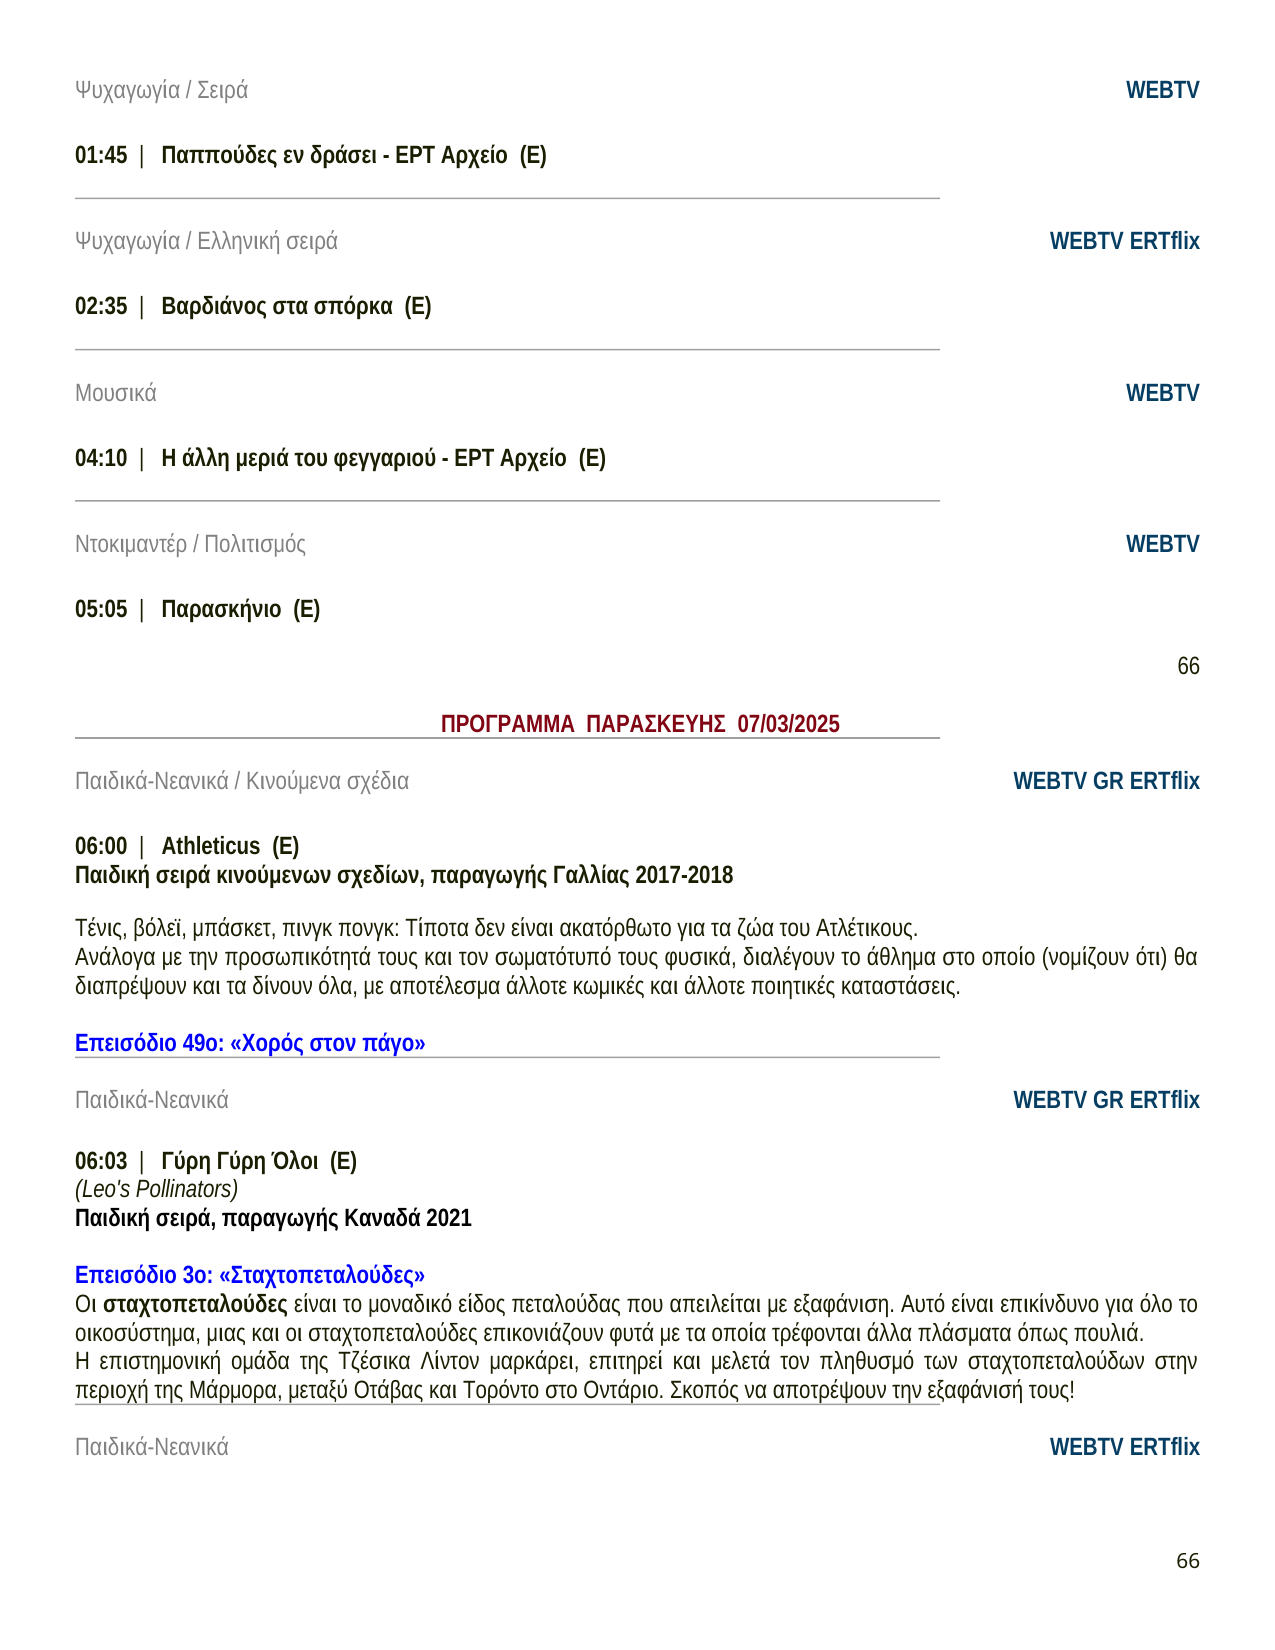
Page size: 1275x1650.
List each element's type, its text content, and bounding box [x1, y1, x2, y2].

table_header Παιδικά-Νεανικά / Κινούμενα σχέδια [75, 766, 637, 794]
text 01:45 | Παππούδες εν δράσει - ΕΡΤ Αρχείο (E) [75, 104, 1200, 197]
text 04:10 | Η άλλη μεριά του φεγγαριού - ΕΡΤ Αρχείο (E) [75, 406, 1200, 500]
text ΠΡΟΓΡΑΜΜΑ ΠΑΡΑΣΚΕΥΗΣ 07/03/2025 [75, 708, 1200, 737]
text Eπεισόδιο 3ο: «Σταχτοπεταλούδες» [75, 1232, 1200, 1289]
table_header Παιδικά-Νεανικά [75, 1433, 637, 1461]
text 02:35 | Βαρδιάνος στα σπόρκα (E) [75, 255, 1200, 349]
text Ανάλογα με την προσωπικότητά τους και τον σωματότυπό τους φυσικά, διαλέγουν το άθλημα στο οποίο (νομίζουν ότι) θα διαπρέψουν και τα δίνουν όλα, με αποτέλεσμα άλλοτε κωμικές και άλλοτε ποιητικές καταστάσεις. [75, 942, 1200, 999]
table_header Ψυχαγωγία / Σειρά [75, 75, 637, 104]
table_header Παιδικά-Νεανικά [75, 1085, 637, 1114]
table_header WEBTV [638, 378, 1200, 406]
text Οι σταχτοπεταλούδες είναι το μοναδικό είδος πεταλούδας που απειλείται με εξαφάνιση. Αυτό είναι επικίνδυνο για όλο το οικοσύστημα, μιας και οι σταχτοπεταλούδες επικονιάζουν φυτά με τα οποία τρέφονται άλλα πλάσματα όπως πουλιά. [75, 1289, 1200, 1346]
table_header WEBTV [638, 529, 1200, 557]
table_header WEBTV GR ERTflix [638, 766, 1200, 794]
table_header WEBTV GR ERTflix [638, 1085, 1200, 1114]
table_header Μουσικά [75, 378, 637, 406]
table_header WEBTV ERTflix [638, 226, 1200, 255]
text Eπεισόδιο 49ο: «Χορός στον πάγο» [75, 1028, 1200, 1057]
text Παιδική σειρά, παραγωγής Καναδά 2021 [75, 1203, 1200, 1232]
table_header WEBTV [638, 75, 1200, 104]
table_header Ψυχαγωγία / Ελληνική σειρά [75, 226, 637, 255]
text (Leo's Pollinators) [75, 1174, 1200, 1203]
text 06:00 | Athleticus (E) Παιδική σειρά κινούμενων σχεδίων, παραγωγής Γαλλίας 2017-2018 [75, 794, 1200, 888]
text 06:03 | Γύρη Γύρη Όλοι (E) [75, 1114, 1200, 1174]
text Tένις, βόλεϊ, μπάσκετ, πινγκ πονγκ: Τίποτα δεν είναι ακατόρθωτο για τα ζώα του Ατλέτικους. [75, 913, 1200, 942]
text 05:05 | Παρασκήνιο (E) [75, 557, 1200, 651]
table_header Ντοκιμαντέρ / Πολιτισμός [75, 529, 637, 557]
table_header WEBTV ERTflix [638, 1433, 1200, 1461]
text Η επιστημονική ομάδα της Τζέσικα Λίντον μαρκάρει, επιτηρεί και μελετά τον πληθυσμό των σταχτοπεταλούδων στην περιοχή της Μάρμορα, μεταξύ Οτάβας και Τορόντο στο Οντάριο. Σκοπός να αποτρέψουν την εξαφάνισή τους! [75, 1346, 1200, 1404]
